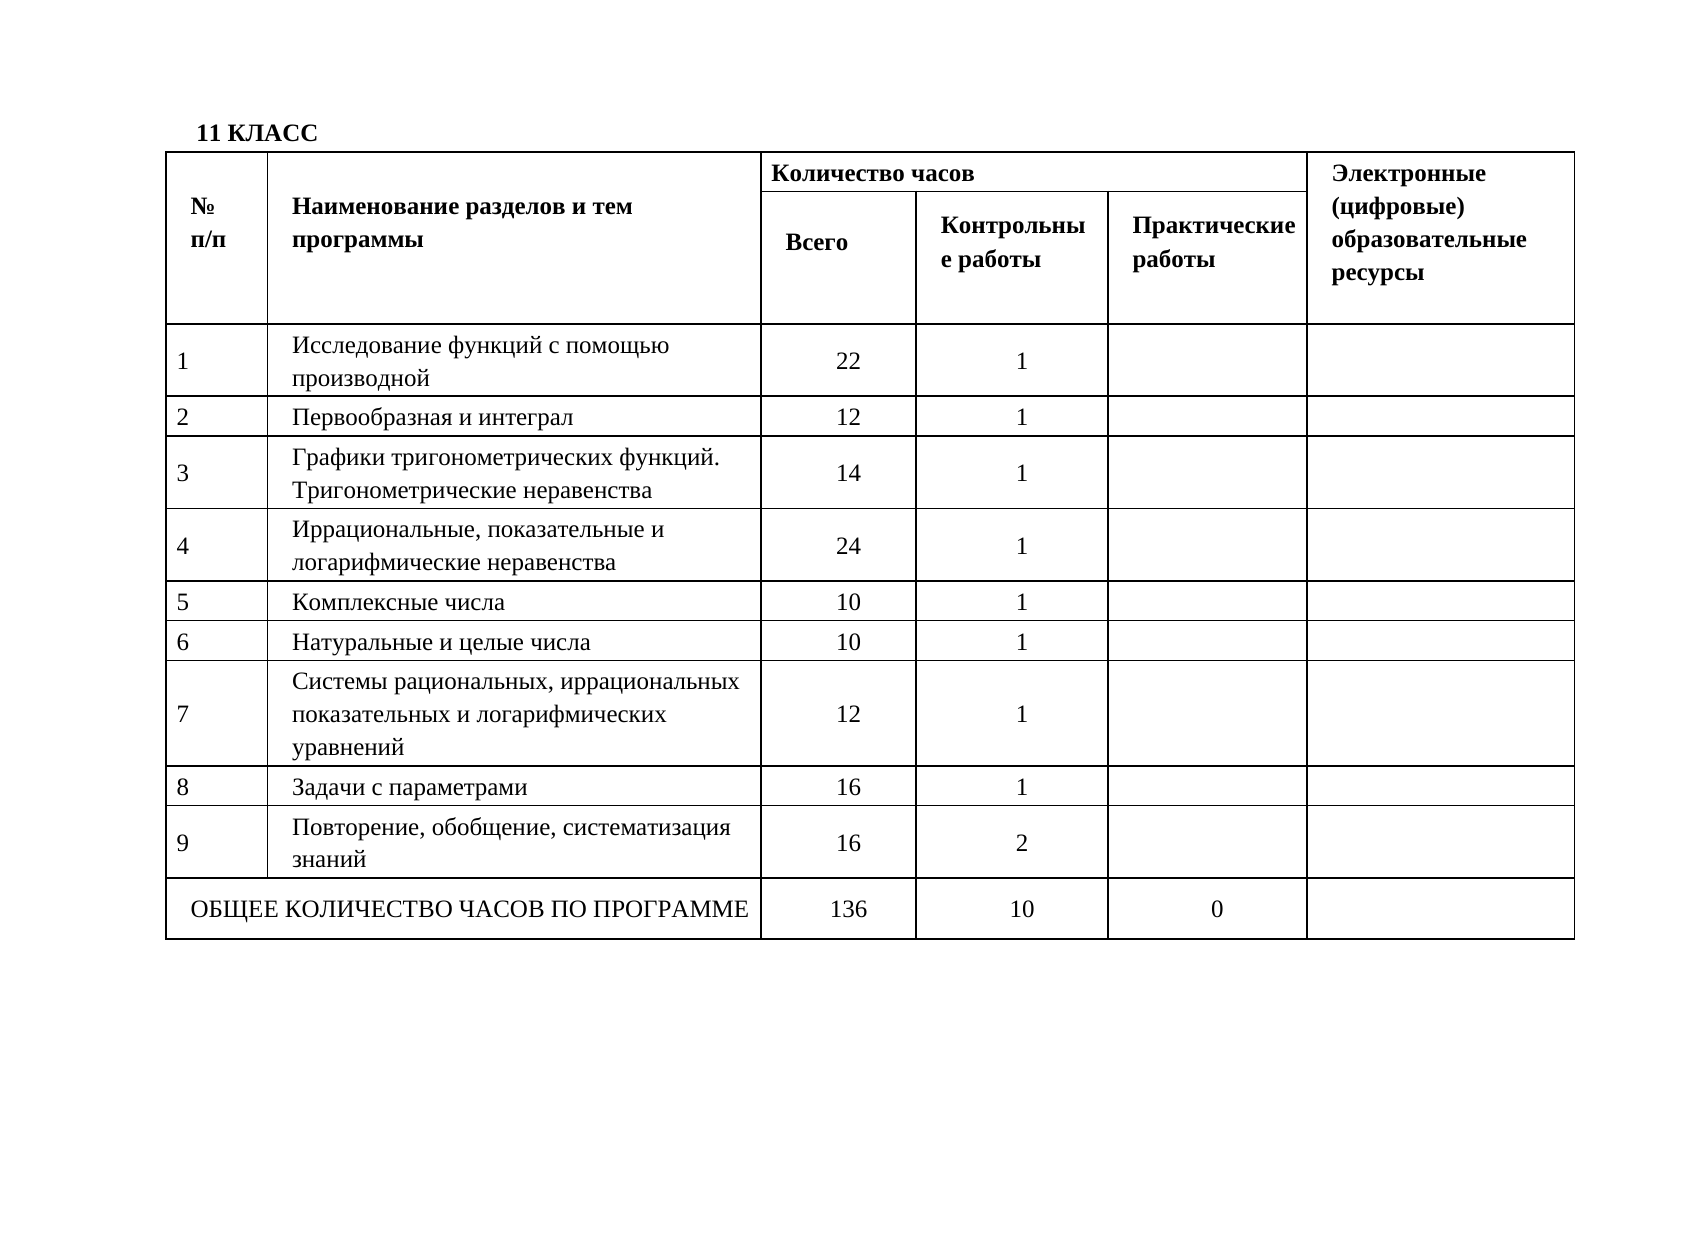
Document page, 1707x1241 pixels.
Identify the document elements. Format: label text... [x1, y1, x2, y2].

table_cell 10 [917, 879, 1107, 938]
table_cell Всего [762, 192, 915, 323]
table_header Наименование разделов и тем программы [268, 153, 760, 323]
table_cell [1308, 325, 1574, 395]
table_header № п/п [167, 153, 267, 323]
table_cell 3 [167, 437, 267, 508]
table_cell [1109, 767, 1306, 805]
table_cell [1109, 397, 1306, 435]
table_cell ОБЩЕЕ КОЛИЧЕСТВО ЧАСОВ ПО ПРОГРАММЕ [167, 879, 760, 938]
table_cell Исследование функций с помощью производной [268, 325, 760, 395]
table_cell 136 [762, 879, 915, 938]
table_cell 2 [167, 397, 267, 435]
table_cell [1109, 806, 1306, 877]
table_cell 16 [762, 767, 915, 805]
table_cell [1308, 879, 1574, 938]
table_cell [1109, 509, 1306, 580]
table_cell 9 [167, 806, 267, 877]
table_cell 1 [917, 509, 1107, 580]
table_cell 1 [917, 621, 1107, 659]
table_cell [1308, 661, 1574, 765]
table_cell 22 [762, 325, 915, 395]
table_cell [1109, 325, 1306, 395]
table_cell Первообразная и интеграл [268, 397, 760, 435]
table_cell 8 [167, 767, 267, 805]
table_cell 4 [167, 509, 267, 580]
table_cell 0 [1109, 879, 1306, 938]
table_cell [1109, 582, 1306, 620]
table_cell 6 [167, 621, 267, 659]
table_cell 1 [917, 325, 1107, 395]
table_cell 1 [917, 767, 1107, 805]
table_cell 14 [762, 437, 915, 508]
table_cell 1 [917, 582, 1107, 620]
table_cell Системы рациональных, иррациональных показательных и логарифмических уравнений [268, 661, 760, 765]
table_cell 1 [917, 397, 1107, 435]
table_cell [1109, 661, 1306, 765]
table_cell [1308, 509, 1574, 580]
table_cell [1109, 621, 1306, 659]
table_cell Задачи с параметрами [268, 767, 760, 805]
table_cell Контрольные работы [917, 192, 1107, 323]
table_cell Графики тригонометрических функций. Тригонометрические неравенства [268, 437, 760, 508]
table_cell Повторение, обобщение, систематизация знаний [268, 806, 760, 877]
table_cell 12 [762, 397, 915, 435]
table_cell 10 [762, 582, 915, 620]
table_cell Иррациональные, показательные и логарифмические неравенства [268, 509, 760, 580]
table_cell [1308, 806, 1574, 877]
table_cell Практические работы [1109, 192, 1306, 323]
table_cell 12 [762, 661, 915, 765]
table_cell [1308, 767, 1574, 805]
text 11 КЛАСС [190, 118, 1618, 147]
table_cell 1 [917, 437, 1107, 508]
table_cell Натуральные и целые числа [268, 621, 760, 659]
table_cell [1308, 582, 1574, 620]
table_cell 16 [762, 806, 915, 877]
table_cell 1 [917, 661, 1107, 765]
table_cell Комплексные числа [268, 582, 760, 620]
table_cell [1308, 621, 1574, 659]
table_header Количество часов [762, 153, 1306, 191]
table_cell 24 [762, 509, 915, 580]
table_cell 5 [167, 582, 267, 620]
table_cell [1109, 437, 1306, 508]
table_cell [1308, 397, 1574, 435]
table_cell 7 [167, 661, 267, 765]
table_header Электронные (цифровые) образовательные ресурсы [1308, 153, 1574, 323]
table_cell 10 [762, 621, 915, 659]
table_cell 2 [917, 806, 1107, 877]
table_cell 1 [167, 325, 267, 395]
table_cell [1308, 437, 1574, 508]
